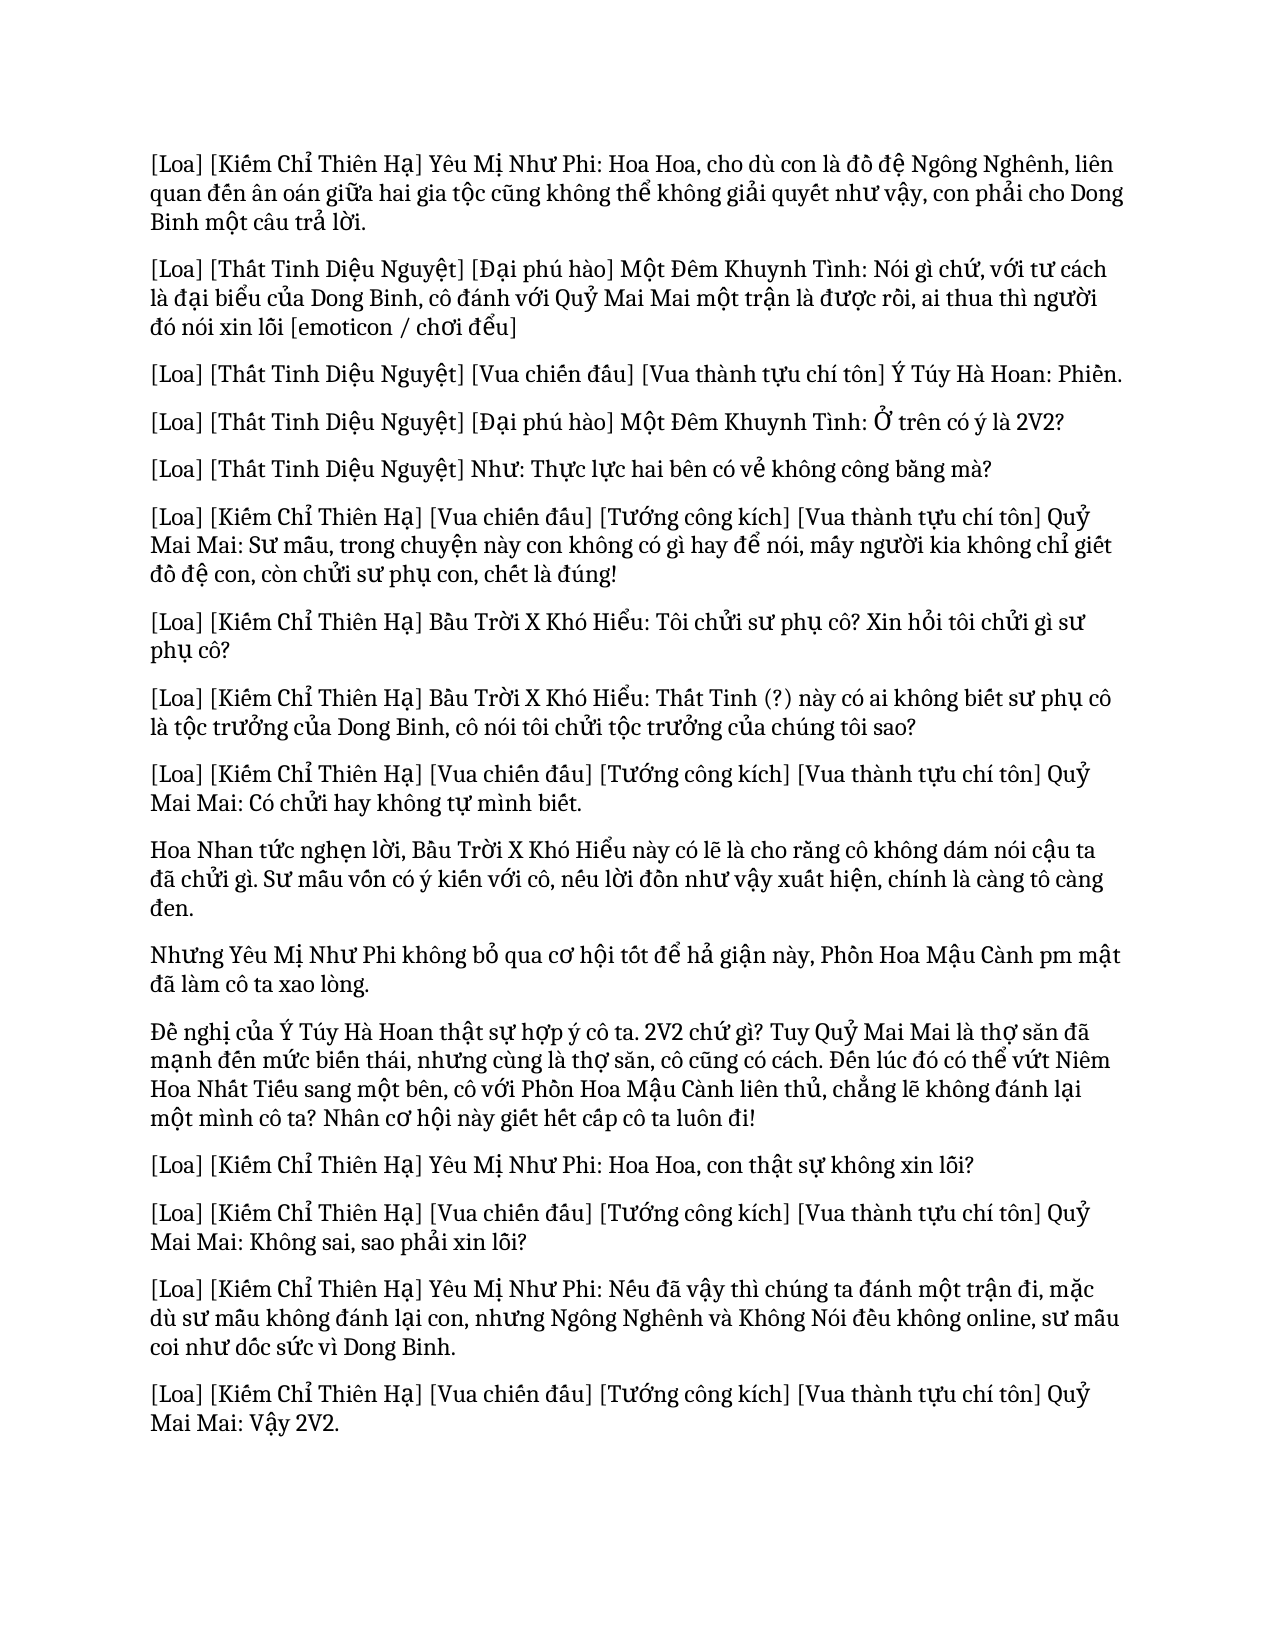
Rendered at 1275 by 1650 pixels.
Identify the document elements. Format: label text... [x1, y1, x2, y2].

text [Loa] [Kiếm Chỉ Thiên Hạ] Yêu Mị Như Phi: Hoa Hoa, cho dù con là đồ đệ Ngông Nghênh, liên quan đến ân oán giữa hai gia tộc cũng không thể không giải quyết như vậy, con phải cho Dong Binh một câu trả lời. [150, 150, 1125, 236]
text [Loa] [Kiếm Chỉ Thiên Hạ] Yêu Mị Như Phi: Hoa Hoa, con thật sự không xin lỗi? [150, 1151, 1125, 1180]
text Đề nghị của Ý Túy Hà Hoan thật sự hợp ý cô ta. 2V2 chứ gì? Tuy Quỷ Mai Mai là thợ săn đã mạnh đến mức biến thái, nhưng cùng là thợ săn, cô cũng có cách. Đến lúc đó có thể vứt Niêm Hoa Nhất Tiếu sang một bên, cô với Phồn Hoa Mậu Cành liên thủ, chẳng lẽ không đánh lại một mình cô ta? Nhân cơ hội này giết hết cấp cô ta luôn đi! [150, 1017, 1125, 1132]
text [Loa] [Kiếm Chỉ Thiên Hạ] [Vua chiến đấu] [Tướng công kích] [Vua thành tựu chí tôn] Quỷ Mai Mai: Sư mẫu, trong chuyện này con không có gì hay để nói, mấy người kia không chỉ giết đồ đệ con, còn chửi sư phụ con, chết là đúng! [150, 502, 1125, 589]
text [Loa] [Thất Tinh Diệu Nguyệt] [Đại phú hào] Một Đêm Khuynh Tình: Ở trên có ý là 2V2? [150, 407, 1125, 436]
text Nhưng Yêu Mị Như Phi không bỏ qua cơ hội tốt để hả giận này, Phồn Hoa Mậu Cành pm mật đã làm cô ta xao lòng. [150, 941, 1125, 999]
text [Loa] [Kiếm Chỉ Thiên Hạ] Yêu Mị Như Phi: Nếu đã vậy thì chúng ta đánh một trận đi, mặc dù sư mẫu không đánh lại con, nhưng Ngông Nghênh và Không Nói đều không online, sư mẫu coi như dốc sức vì Dong Binh. [150, 1275, 1125, 1361]
text [Loa] [Kiếm Chỉ Thiên Hạ] [Vua chiến đấu] [Tướng công kích] [Vua thành tựu chí tôn] Quỷ Mai Mai: Vậy 2V2. [150, 1380, 1125, 1437]
text [Loa] [Kiếm Chỉ Thiên Hạ] Bầu Trời X Khó Hiểu: Tôi chửi sư phụ cô? Xin hỏi tôi chửi gì sư phụ cô? [150, 607, 1125, 665]
text [Loa] [Kiếm Chỉ Thiên Hạ] Bầu Trời X Khó Hiểu: Thất Tinh (?) này có ai không biết sư phụ cô là tộc trưởng của Dong Binh, cô nói tôi chửi tộc trưởng của chúng tôi sao? [150, 684, 1125, 741]
text [Loa] [Thất Tinh Diệu Nguyệt] [Đại phú hào] Một Đêm Khuynh Tình: Nói gì chứ, với tư cách là đại biểu của Dong Binh, cô đánh với Quỷ Mai Mai một trận là được rồi, ai thua thì người đó nói xin lỗi [emoticon / chơi đểu] [150, 255, 1125, 341]
text [Loa] [Kiếm Chỉ Thiên Hạ] [Vua chiến đấu] [Tướng công kích] [Vua thành tựu chí tôn] Quỷ Mai Mai: Có chửi hay không tự mình biết. [150, 760, 1125, 817]
text [Loa] [Thất Tinh Diệu Nguyệt] Như: Thực lực hai bên có vẻ không công bằng mà? [150, 455, 1125, 484]
text [Loa] [Thất Tinh Diệu Nguyệt] [Vua chiến đấu] [Vua thành tựu chí tôn] Ý Túy Hà Hoan: Phiền. [150, 360, 1125, 389]
text Hoa Nhan tức nghẹn lời, Bầu Trời X Khó Hiểu này có lẽ là cho rằng cô không dám nói cậu ta đã chửi gì. Sư mẫu vốn có ý kiến với cô, nếu lời đồn như vậy xuất hiện, chính là càng tô càng đen. [150, 836, 1125, 922]
text [Loa] [Kiếm Chỉ Thiên Hạ] [Vua chiến đấu] [Tướng công kích] [Vua thành tựu chí tôn] Quỷ Mai Mai: Không sai, sao phải xin lỗi? [150, 1199, 1125, 1256]
